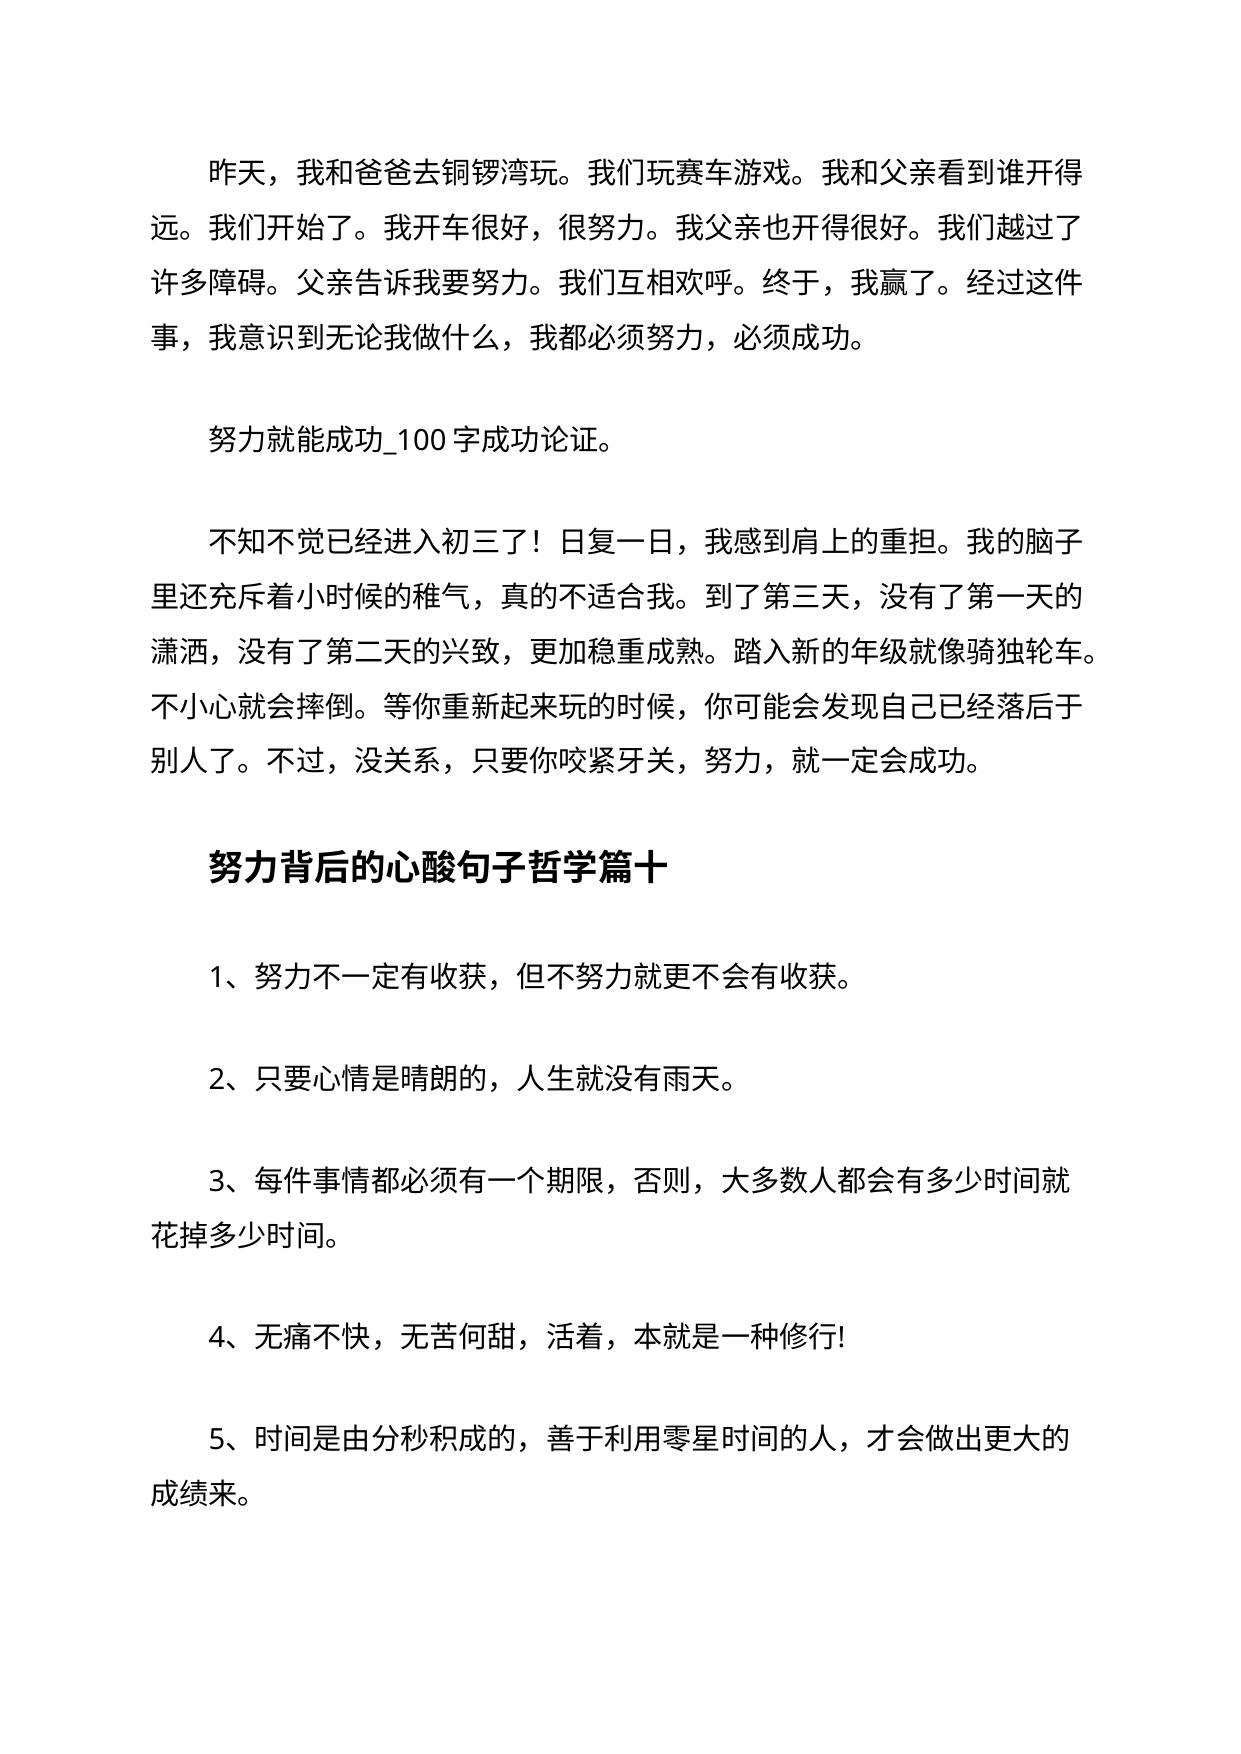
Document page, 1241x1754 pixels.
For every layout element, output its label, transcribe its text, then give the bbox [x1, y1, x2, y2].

text 3、每件事情都必须有一个期限，否则，大多数人都会有多少时间就花掉多少时间。 [150, 1157, 1090, 1254]
text 4、无痛不快，无苦何甜，活着，本就是一种修行! [150, 1314, 1090, 1356]
text 2、只要心情是晴朗的，人生就没有雨天。 [150, 1055, 1090, 1098]
text 昨天，我和爸爸去铜锣湾玩。我们玩赛车游戏。我和父亲看到谁开得远。我们开始了。我开车很好，很努力。我父亲也开得很好。我们越过了许多障碍。父亲告诉我要努力。我们互相欢呼。终于，我赢了。经过这件事，我意识到无论我做什么，我都必须努力，必须成功。 [150, 150, 1090, 357]
text 努力就能成功_100字成功论证。 [150, 416, 1090, 459]
text 5、时间是由分秒积成的，善于利用零星时间的人，才会做出更大的成绩来。 [150, 1416, 1090, 1513]
text 不知不觉已经进入初三了！日复一日，我感到肩上的重担。我的脑子里还充斥着小时候的稚气，真的不适合我。到了第三天，没有了第一天的潇洒，没有了第二天的兴致，更加稳重成熟。踏入新的年级就像骑独轮车。不小心就会摔倒。等你重新起来玩的时候，你可能会发现自己已经落后于别人了。不过，没关系，只要你咬紧牙关，努力，就一定会成功。 [150, 518, 1090, 780]
text 1、努力不一定有收获，但不努力就更不会有收获。 [150, 953, 1090, 996]
text 努力背后的心酸句子哲学篇十 [150, 840, 1090, 891]
